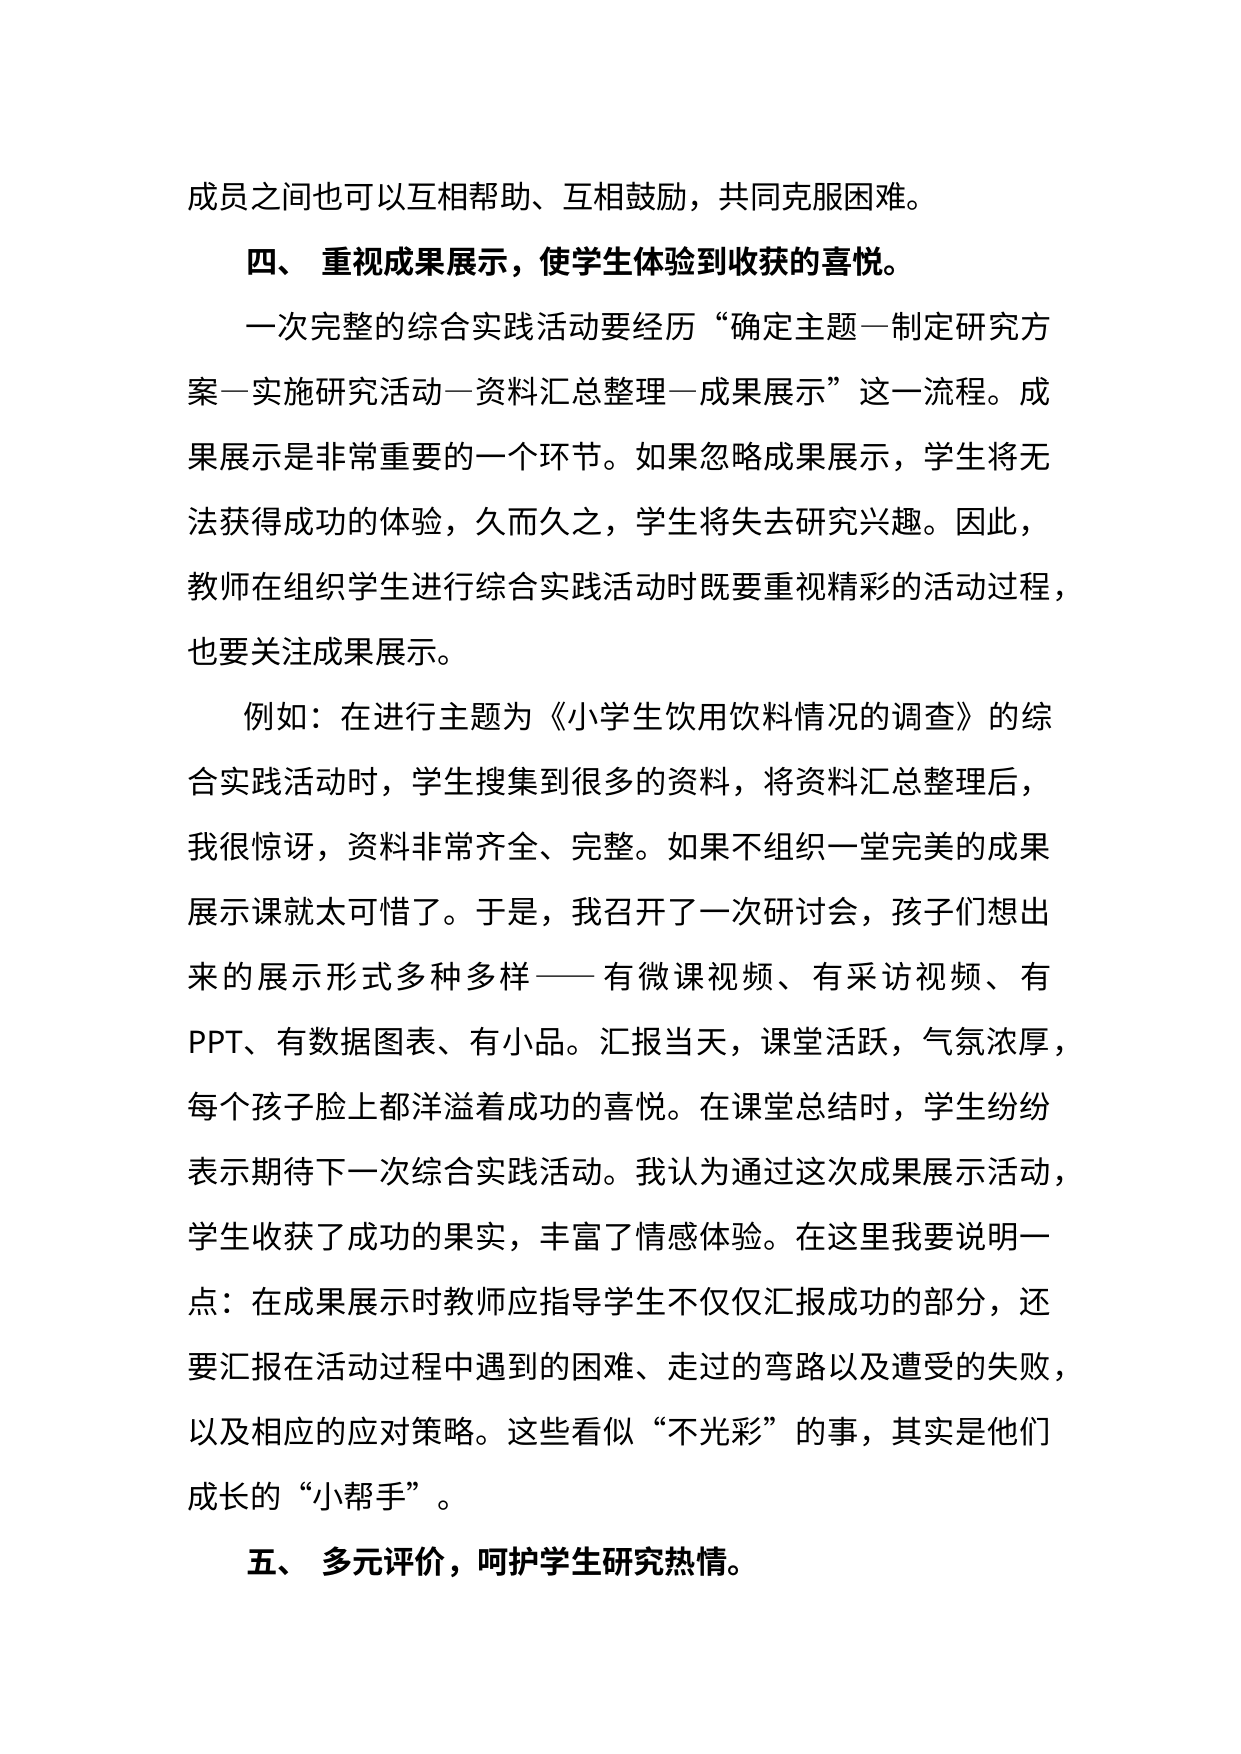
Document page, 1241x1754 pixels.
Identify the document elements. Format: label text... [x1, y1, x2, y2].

list 多元评价，呵护学生研究热情。 [246, 1527, 1053, 1592]
list 重视成果展示，使学生体验到收获的喜悦。 [246, 227, 1053, 292]
text 例如：在进行主题为《小学生饮用饮料情况的调查》的综合实践活动时，学生搜集到很多的资料，将资料汇总整理后，我很惊讶，资料非常齐全、完整。如果不组织一堂完美的成果展示课就太可惜了。于是，我召开了一次研讨会，孩子们想出来的展示形式多种多样——有微课视频、有采访视频、有PPT、有数据图表、有小品。汇报当天，课堂活跃，气氛浓厚，每个孩子脸上都洋溢着成功的喜悦。在课堂总结时，学生纷纷表示期待下一次综合实践活动。我认为通过这次成果展示活动，学生收获了成功的果实，丰富了情感体验。在这里我要说明一点：在成果展示时教师应指导学生不仅仅汇报成功的部分，还要汇报在活动过程中遇到的困难、走过的弯路以及遭受的失败，以及相应的应对策略。这些看似“不光彩”的事，其实是他们成长的“小帮手”。 [187, 682, 1053, 1527]
text 一次完整的综合实践活动要经历“确定主题—制定研究方案—实施研究活动—资料汇总整理—成果展示”这一流程。成果展示是非常重要的一个环节。如果忽略成果展示，学生将无法获得成功的体验，久而久之，学生将失去研究兴趣。因此，教师在组织学生进行综合实践活动时既要重视精彩的活动过程，也要关注成果展示。 [187, 292, 1053, 682]
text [187, 162, 1053, 227]
